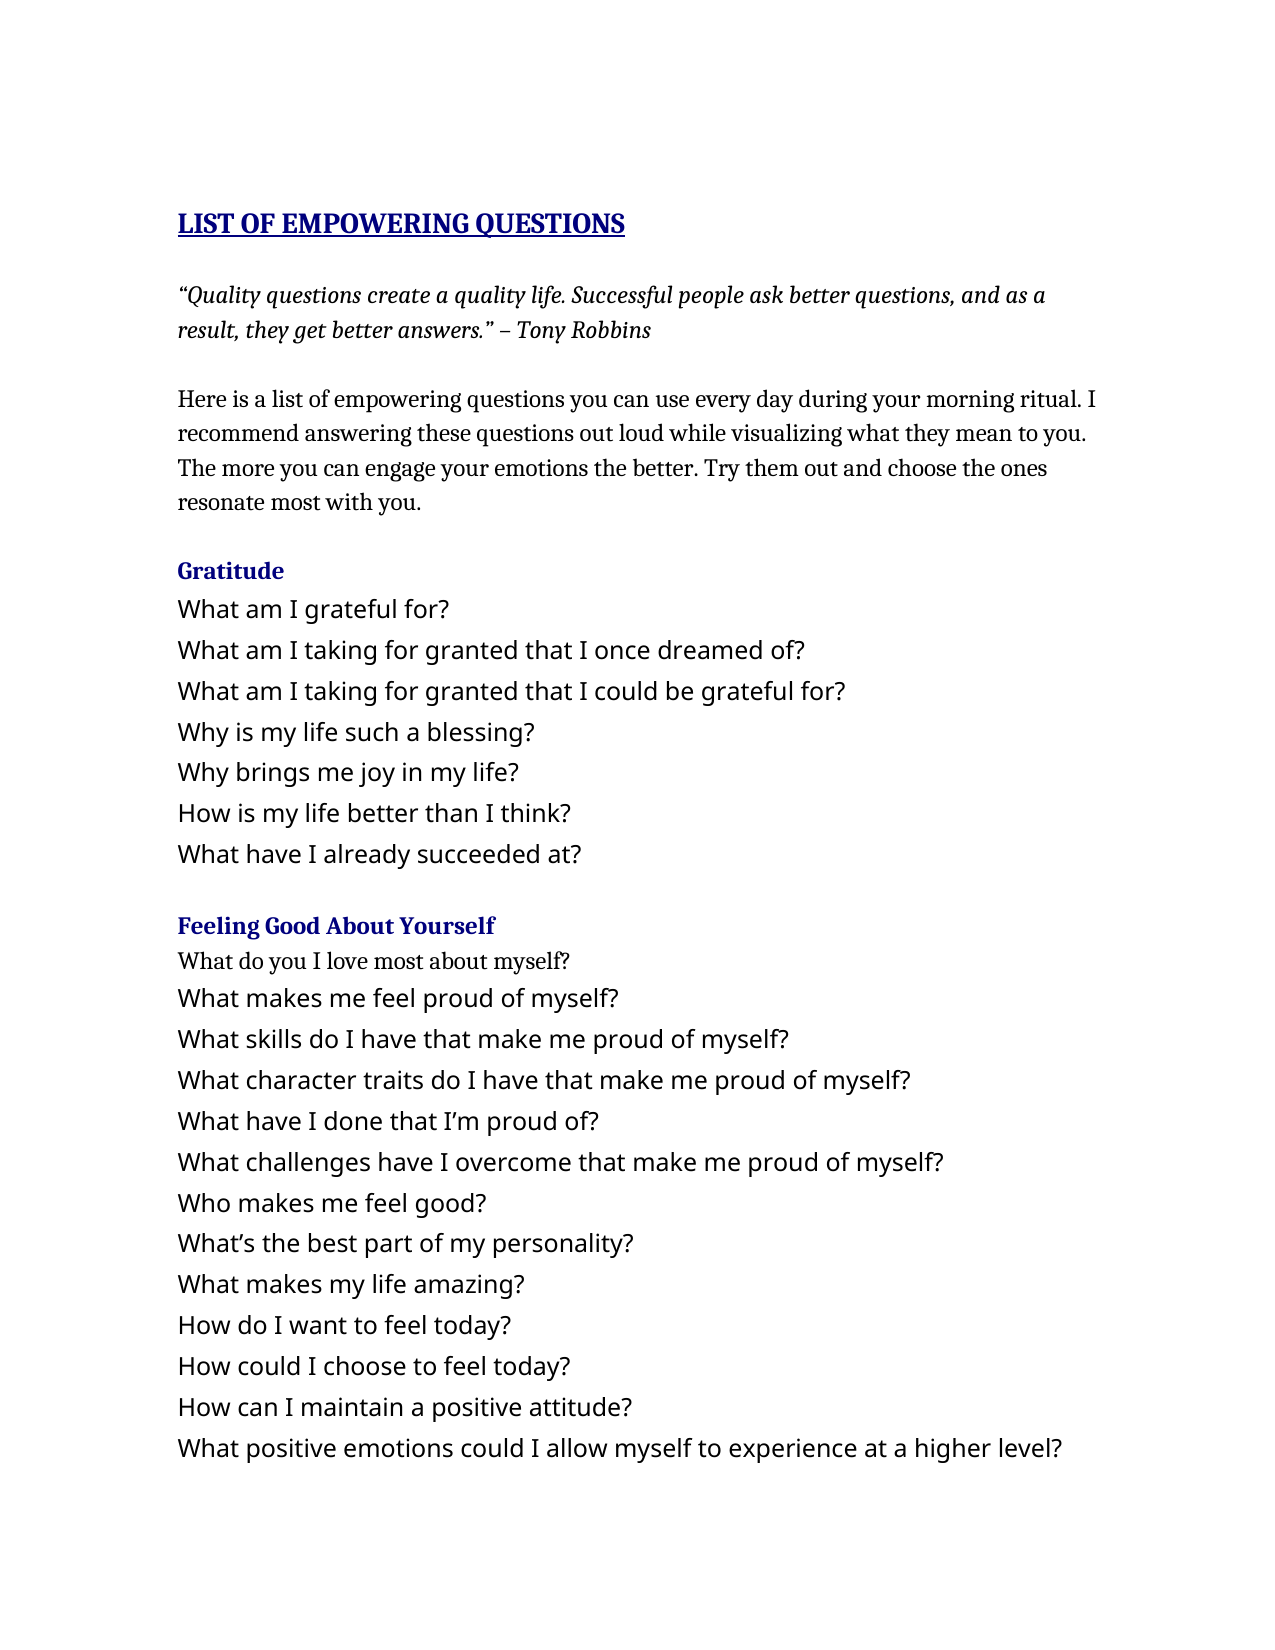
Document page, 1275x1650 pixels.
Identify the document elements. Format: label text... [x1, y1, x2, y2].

list What’s the best part of my personality? [177, 1226, 1098, 1260]
list Why brings me joy in my life? [177, 755, 1098, 789]
text Feeling Good About Yourself [177, 912, 1098, 941]
list What positive emotions could I allow myself to experience at a higher level? [177, 1430, 1098, 1464]
list What have I done that I’m proud of? [177, 1103, 1098, 1138]
text Here is a list of empowering questions you can use every day during your morning ritual. I recommend answering these questions out loud while visualizing what they mean to you. The more you can engage your emotions the better. Try them out and choose the ones resonate most with you. [177, 385, 1098, 517]
list How is my life better than I think? [177, 796, 1098, 830]
list What am I taking for granted that I once dreamed of? [177, 633, 1098, 667]
list What skills do I have that make me proud of myself? [177, 1022, 1098, 1056]
text Gratitude [177, 557, 1098, 586]
list Why is my life such a blessing? [177, 714, 1098, 748]
list How could I choose to feel today? [177, 1348, 1098, 1383]
list How can I maintain a positive attitude? [177, 1389, 1098, 1423]
text “Quality questions create a quality life. Successful people ask better questions, and as a result, they get better answers.” – Tony Robbins [177, 281, 1098, 345]
list Who makes me feel good? [177, 1185, 1098, 1219]
list What makes me feel proud of myself? [177, 981, 1098, 1015]
list What am I taking for granted that I could be grateful for? [177, 673, 1098, 707]
list What am I grateful for? [177, 592, 1098, 626]
list What character traits do I have that make me proud of myself? [177, 1063, 1098, 1097]
list What makes my life amazing? [177, 1267, 1098, 1301]
list How do I want to feel today? [177, 1308, 1098, 1342]
list What do you I love most about myself? [177, 947, 1098, 975]
list What challenges have I overcome that make me proud of myself? [177, 1144, 1098, 1178]
list What have I already succeeded at? [177, 837, 1098, 871]
text LIST OF EMPOWERING QUESTIONS [177, 207, 1098, 240]
